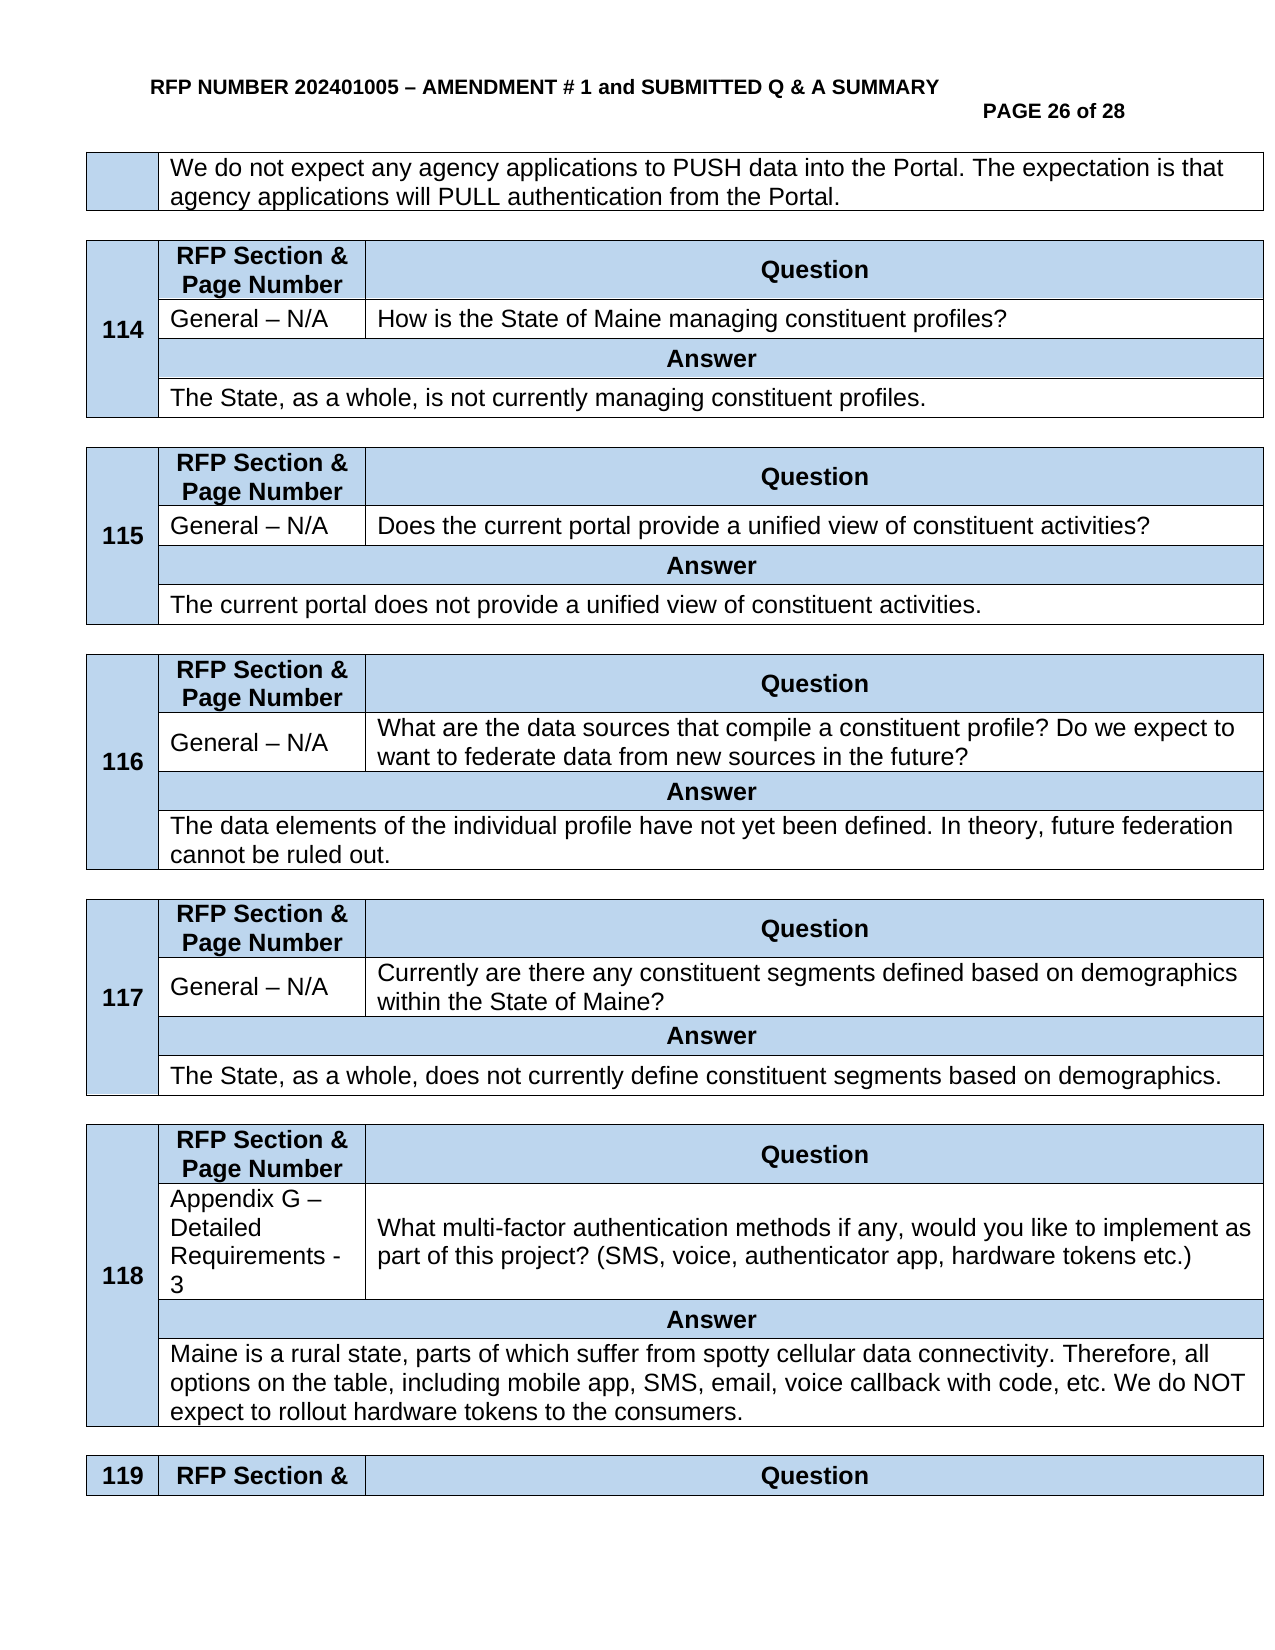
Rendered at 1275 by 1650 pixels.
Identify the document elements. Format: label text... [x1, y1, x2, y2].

table_header Question [366, 448, 1263, 505]
table_header RFP Section & Page Number [159, 241, 365, 298]
table_cell The State, as a whole, is not currently managing constituent profiles. [159, 379, 1263, 417]
table_cell Appendix G – Detailed Requirements - 3 [159, 1184, 365, 1299]
table_cell Maine is a rural state, parts of which suffer from spotty cellular data connectivity. Therefore, all options on the table, including mobile app, SMS, email, voice callback with code, etc. We do NOT expect to rollout hardware tokens to the consumers. [159, 1339, 1263, 1426]
table_cell The State, as a whole, does not currently define constituent segments based on demographics. [159, 1056, 1263, 1094]
table_cell What multi-factor authentication methods if any, would you like to implement as part of this project? (SMS, voice, authenticator app, hardware tokens etc.) [366, 1184, 1263, 1299]
table_header 117 [87, 900, 158, 1094]
table_cell How is the State of Maine managing constituent profiles? [366, 300, 1263, 338]
table_header RFP Section & Page Number [159, 448, 365, 505]
table_cell General – N/A [159, 713, 365, 771]
table_header Question [366, 900, 1263, 957]
table_header RFP Section & Page Number [159, 1125, 365, 1183]
table_cell Currently are there any constituent segments defined based on demographics within the State of Maine? [366, 958, 1263, 1016]
table_cell General – N/A [159, 958, 365, 1016]
table_cell General – N/A [159, 300, 365, 338]
table_header Question [366, 241, 1263, 298]
table_header 115 [87, 448, 158, 624]
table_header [159, 1456, 365, 1495]
table_header RFP Section & Page Number [159, 655, 365, 712]
table_cell Answer [159, 339, 1263, 377]
table_header 118 [87, 1125, 158, 1426]
table_cell General – N/A [159, 506, 365, 545]
table_cell The data elements of the individual profile have not yet been defined. In theory, future federation cannot be ruled out. [159, 811, 1263, 869]
table_header 119 [87, 1456, 158, 1495]
table_cell Does the current portal provide a unified view of constituent activities? [366, 506, 1263, 545]
table_cell Answer [159, 546, 1263, 584]
table_cell Answer [159, 1300, 1263, 1338]
table_cell What are the data sources that compile a constituent profile? Do we expect to want to federate data from new sources in the future? [366, 713, 1263, 771]
table_header Question [366, 655, 1263, 712]
table_header Question [366, 1456, 1263, 1495]
table_header RFP Section & Page Number [159, 900, 365, 957]
table_header Question [366, 1125, 1263, 1183]
table_cell We do not expect any agency applications to PUSH data into the Portal. The expectation is that agency applications will PULL authentication from the Portal. [159, 153, 1263, 210]
table_cell The current portal does not provide a unified view of constituent activities. [159, 585, 1263, 624]
table_cell Answer [159, 1017, 1263, 1055]
table_cell Answer [159, 772, 1263, 810]
table_header 116 [87, 655, 158, 869]
table_header 114 [87, 241, 158, 417]
